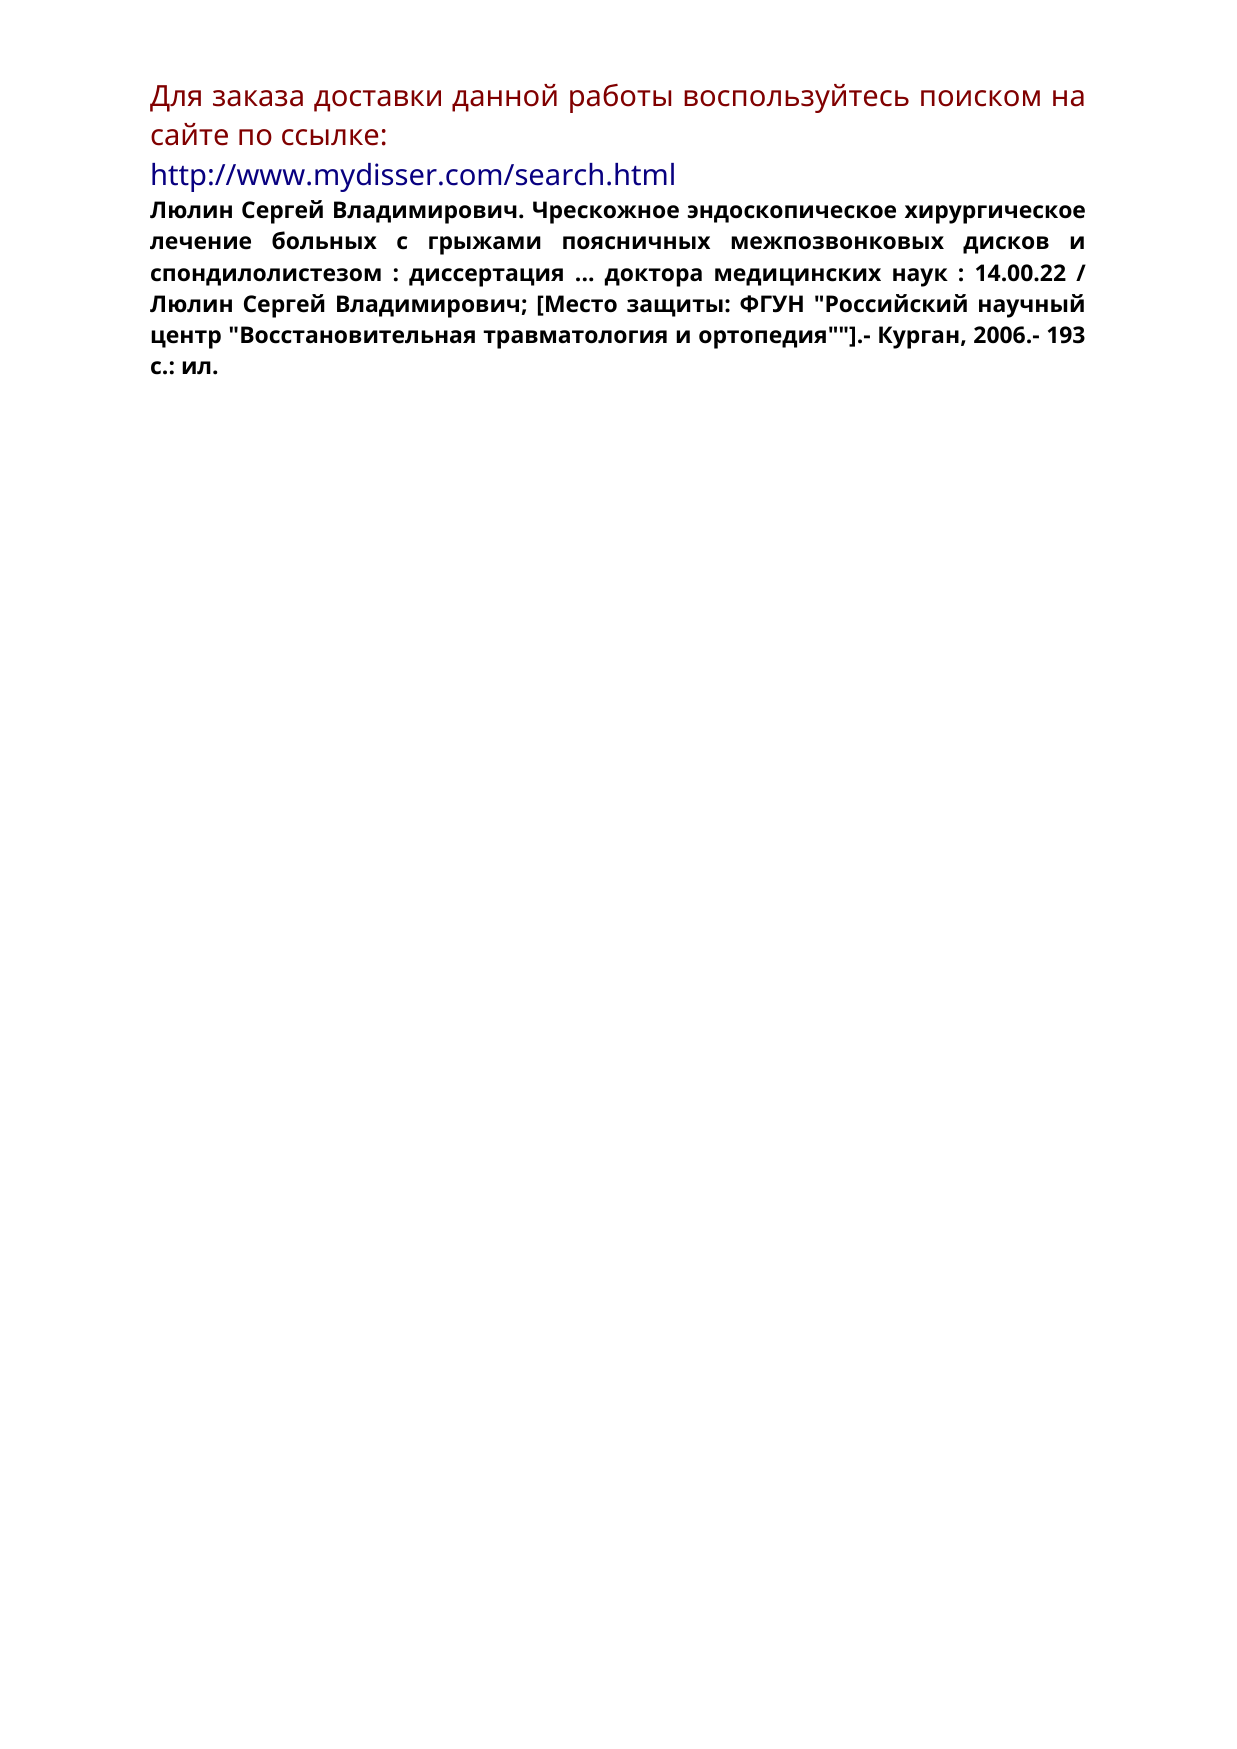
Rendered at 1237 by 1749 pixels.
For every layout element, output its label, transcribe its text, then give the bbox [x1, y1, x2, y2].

text Люлин Сергей Владимирович. Чрескожное эндоскопическое хирургическое лечение больных с грыжами поясничных межпозвонковых дисков и спондилолистезом : диссертация ... доктора медицинских наук : 14.00.22 / Люлин Сергей Владимирович; [Место защиты: ФГУН "Российский научный центр "Восстановительная травматология и ортопедия""].- Курган, 2006.- 193 с.: ил. [150, 194, 1086, 382]
